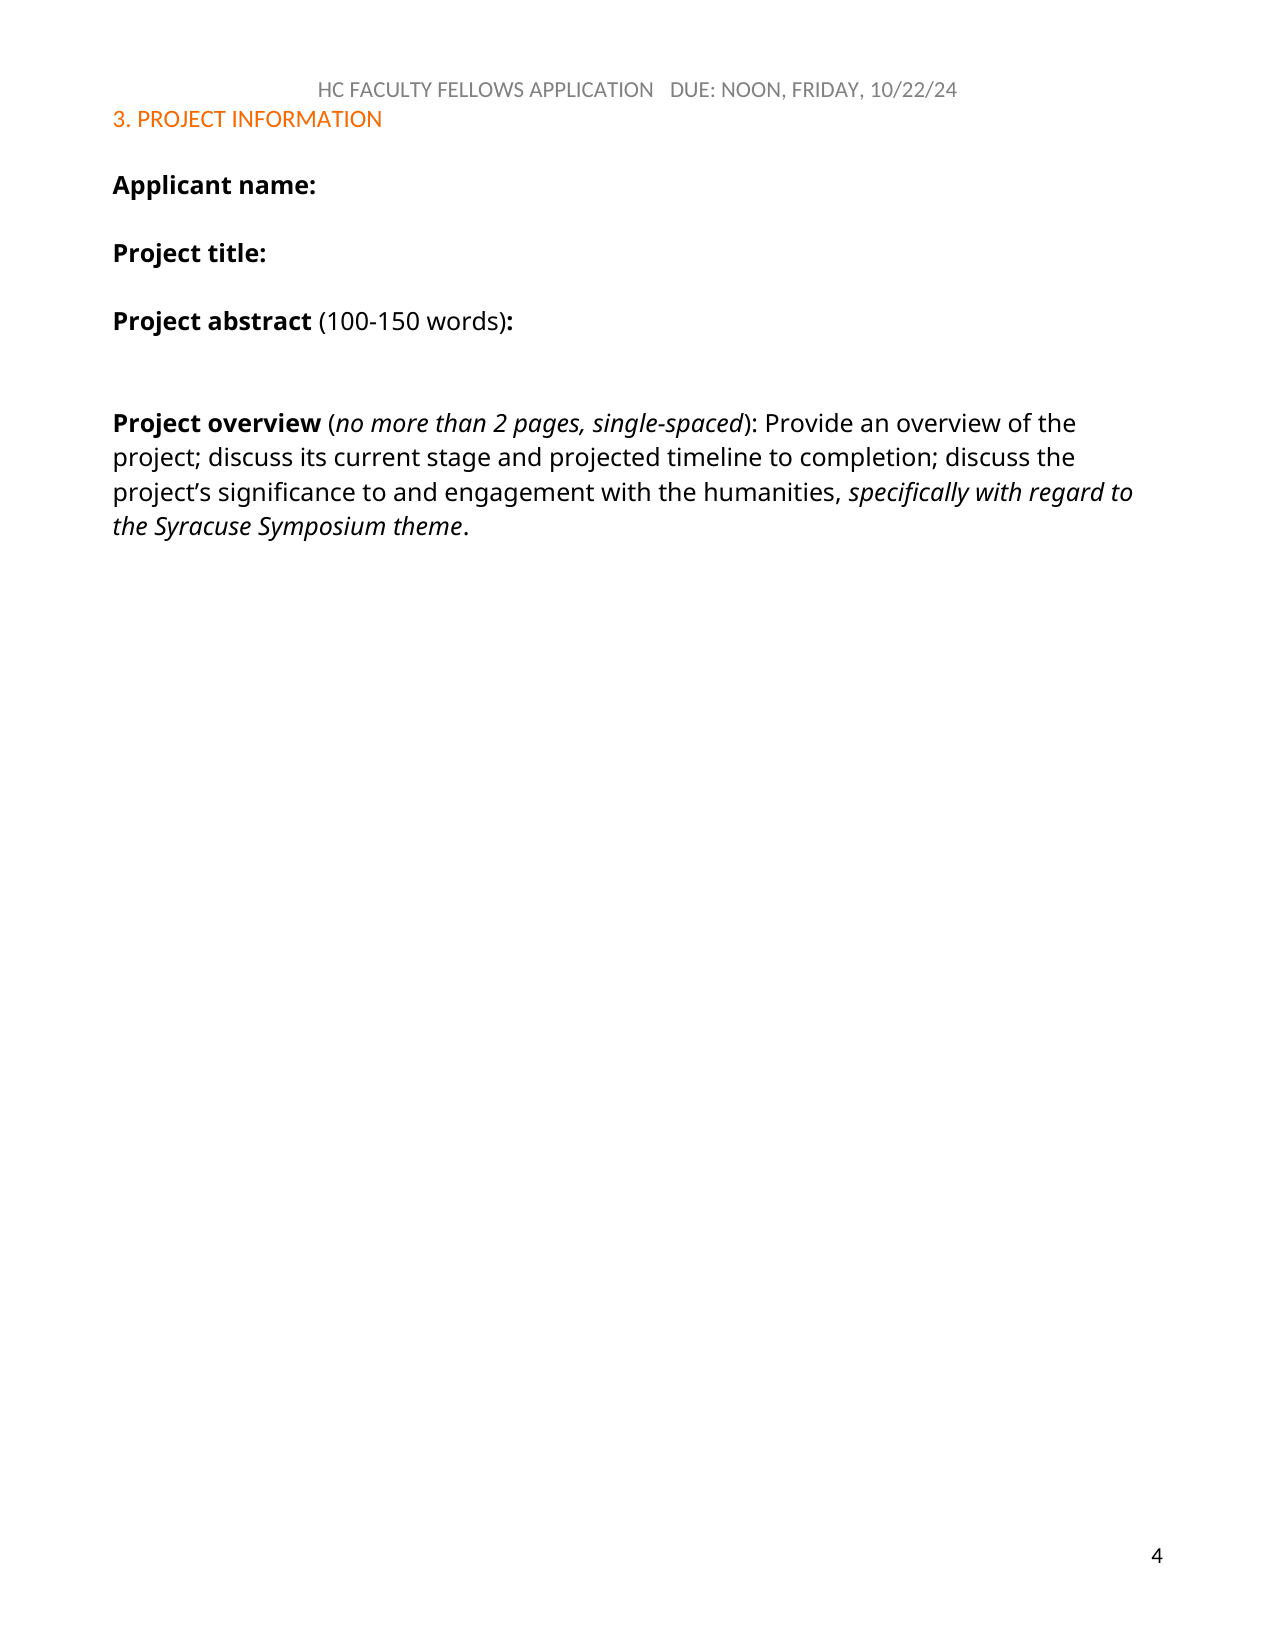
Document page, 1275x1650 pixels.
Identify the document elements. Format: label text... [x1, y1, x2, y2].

text Project overview (no more than 2 pages, single-spaced): Provide an overview of the project; discuss its current stage and projected timeline to completion; discuss the project’s significance to and engagement with the humanities, specifically with regard to the Syracuse Symposium theme. [112, 406, 1162, 542]
text Project abstract (100-150 words): [112, 304, 1162, 338]
text Project title: [112, 236, 1162, 270]
subtitle 3. PROJECT INFORMATION [112, 103, 1162, 133]
text Applicant name: [112, 168, 1162, 202]
